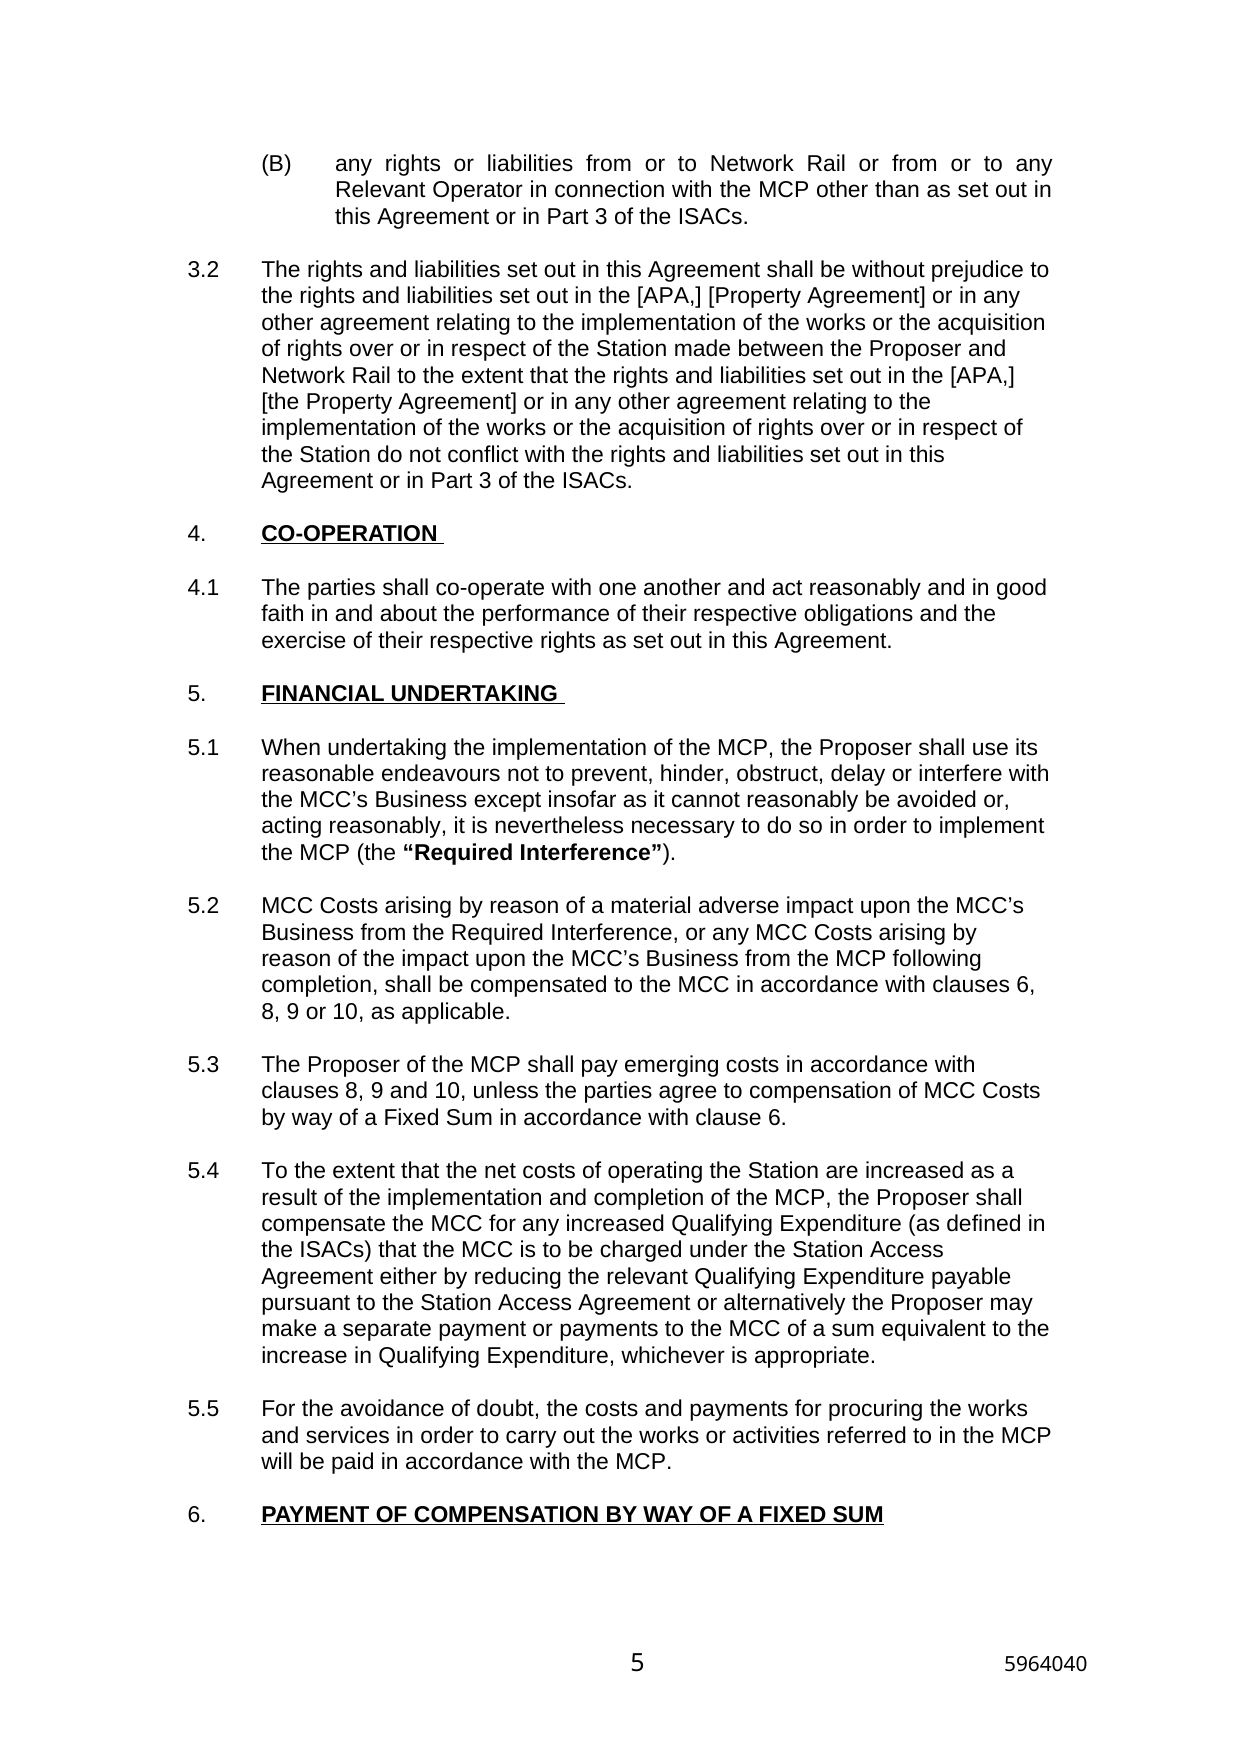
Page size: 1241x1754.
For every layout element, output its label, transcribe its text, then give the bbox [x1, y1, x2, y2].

list 5.3 The Proposer of the MCP shall pay emerging costs in accordance with clauses 8, 9 and 10, unless the parties agree to compensation of MCC Costs by way of a Fixed Sum in accordance with clause 6. [187, 1051, 1053, 1130]
list 5.2 MCC Costs arising by reason of a material adverse impact upon the MCC’s Business from the Required Interference, or any MCC Costs arising by reason of the impact upon the MCC’s Business from the MCP following completion, shall be compensated to the MCC in accordance with clauses 6, 8, 9 or 10, as applicable. [187, 892, 1053, 1024]
list 5.4 To the extent that the net costs of operating the Station are increased as a result of the implementation and completion of the MCP, the Proposer shall compensate the MCC for any increased Qualifying Expenditure (as defined in the ISACs) that the MCC is to be charged under the Station Access Agreement either by reducing the relevant Qualifying Expenditure payable pursuant to the Station Access Agreement or alternatively the Proposer may make a separate payment or payments to the MCC of a sum equivalent to the increase in Qualifying Expenditure, whichever is appropriate. [187, 1157, 1053, 1368]
list 5.1 When undertaking the implementation of the MCP, the Proposer shall use its reasonable endeavours not to prevent, hinder, obstruct, delay or interfere with the MCC’s Business except insofar as it cannot reasonably be avoided or, acting reasonably, it is nevertheless necessary to do so in order to implement the MCP (the “Required Interference”). [187, 733, 1053, 865]
list 3.2 The rights and liabilities set out in this Agreement shall be without prejudice to the rights and liabilities set out in the [APA,] [Property Agreement] or in any other agreement relating to the implementation of the works or the acquisition of rights over or in respect of the Station made between the Proposer and Network Rail to the extent that the rights and liabilities set out in the [APA,] [the Property Agreement] or in any other agreement relating to the implementation of the works or the acquisition of rights over or in respect of the Station do not conflict with the rights and liabilities set out in this Agreement or in Part 3 of the ISACs. [187, 256, 1053, 493]
list 5. FINANCIAL UNDERTAKING [187, 680, 1053, 706]
list 6. PAYMENT OF COMPENSATION BY WAY OF A FIXED SUM [187, 1501, 1053, 1528]
list 5.5 For the avoidance of doubt, the costs and payments for procuring the works and services in order to carry out the works or activities referred to in the MCP will be paid in accordance with the MCP. [187, 1395, 1053, 1474]
list (B) any rights or liabilities from or to Network Rail or from or to any Relevant Operator in connection with the MCP other than as set out in this Agreement or in Part 3 of the ISACs. [261, 150, 1053, 229]
list 4.1 The parties shall co-operate with one another and act reasonably and in good faith in and about the performance of their respective obligations and the exercise of their respective rights as set out in this Agreement. [187, 574, 1053, 653]
list 4. CO-OPERATION [187, 520, 1053, 547]
